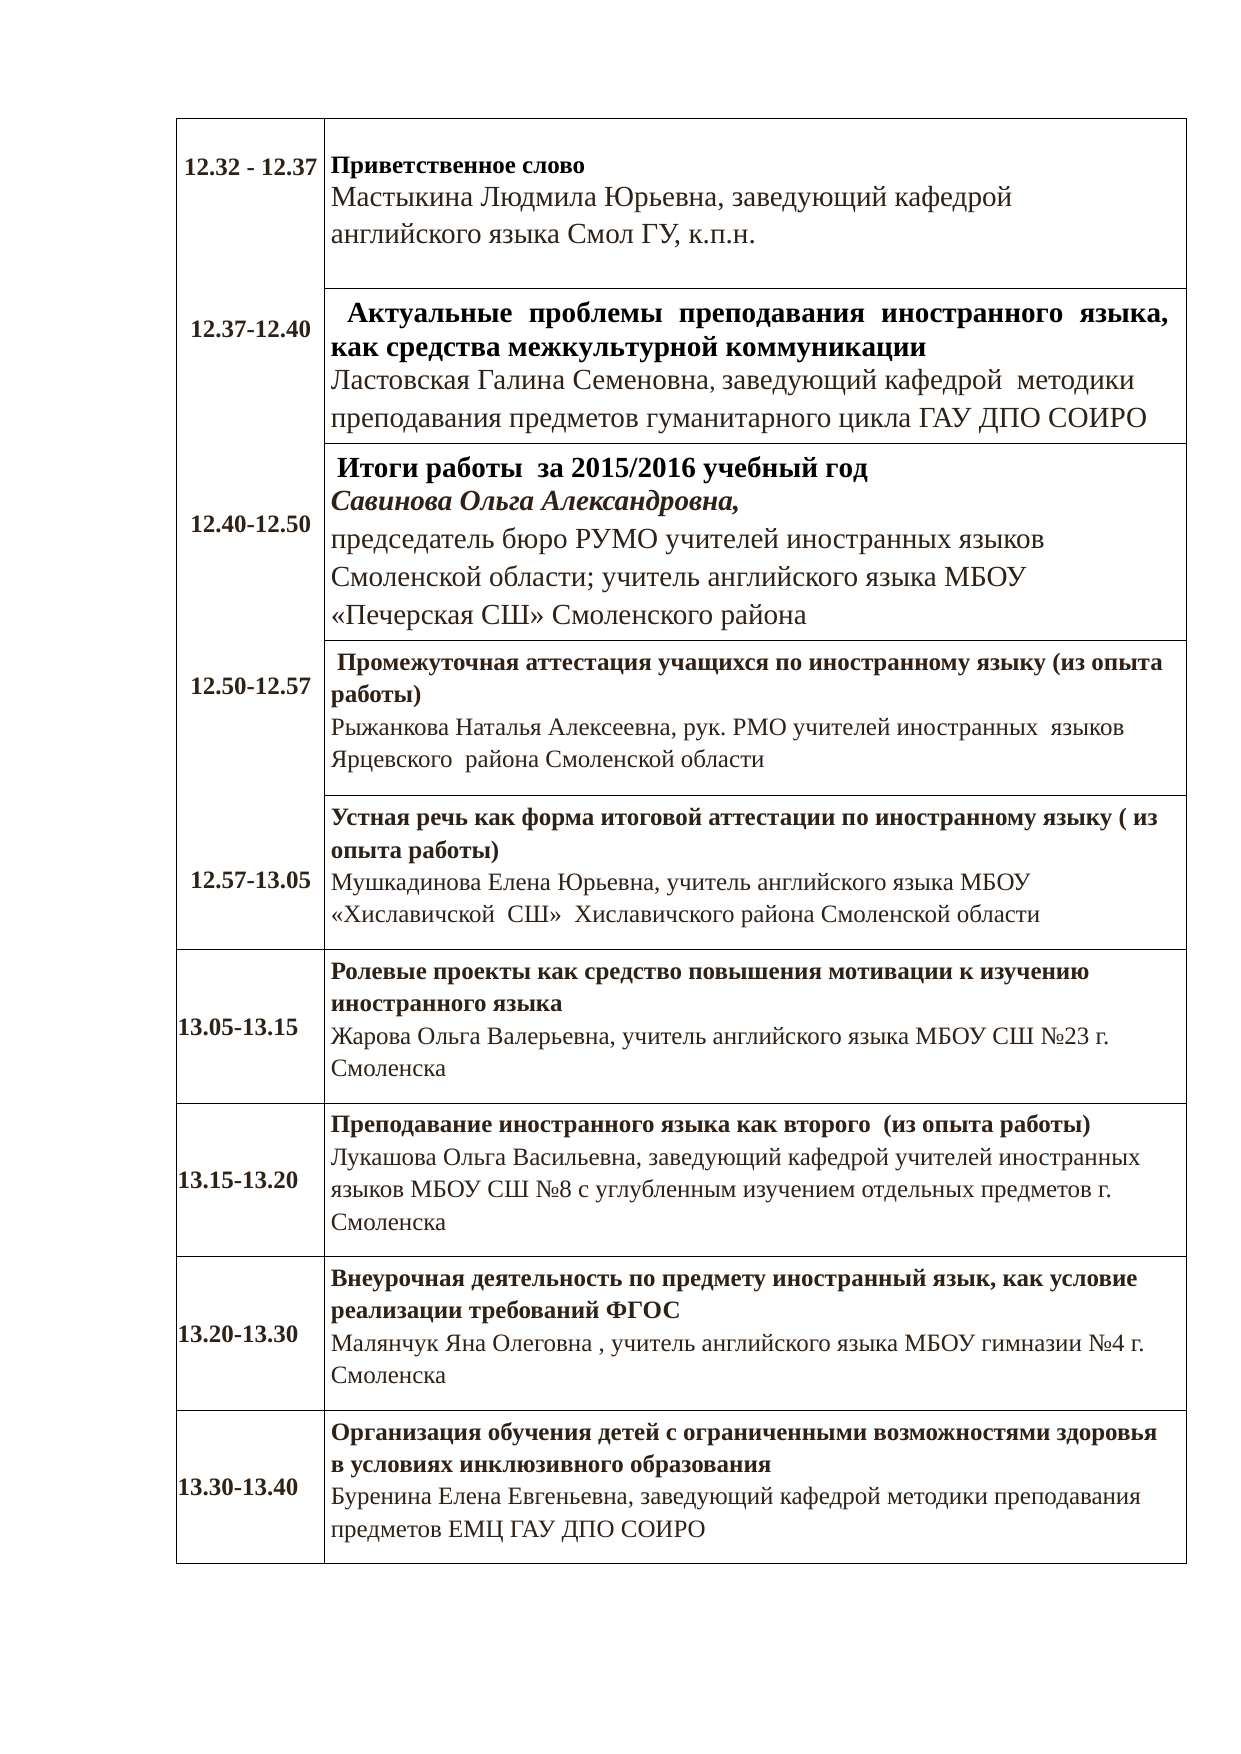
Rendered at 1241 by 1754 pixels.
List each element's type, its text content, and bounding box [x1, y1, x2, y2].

table_cell Организация обучения детей с ограниченными возможностями здоровья в условиях инклюзивного образования Буренина Елена Евгеньевна, заведующий кафедрой методики преподавания предметов ЕМЦ ГАУ ДПО СОИРО [325, 1411, 1186, 1563]
table_cell 12.32 - 12.37 12.37-12.40 12.40-12.50 12.50-12.57 12.57-13.05 [177, 119, 324, 949]
table_cell Приветственное слово Мастыкина Людмила Юрьевна, заведующий кафедрой английского языка Смол ГУ, к.п.н. [325, 119, 1186, 288]
table_cell 13.05-13.15 [177, 950, 324, 1102]
table_cell 13.30-13.40 [177, 1411, 324, 1563]
table_cell Устная речь как форма итоговой аттестации по иностранному языку ( из опыта работы) Мушкадинова Елена Юрьевна, учитель английского языка МБОУ «Хиславичской СШ» Хиславичского района Смоленской области [325, 796, 1186, 949]
table_cell Промежуточная аттестация учащихся по иностранному языку (из опыта работы) Рыжанкова Наталья Алексеевна, рук. РМО учителей иностранных языков Ярцевского района Смоленской области [325, 641, 1186, 795]
table_cell Актуальные проблемы преподавания иностранного языка, как средства межкультурной коммуникации Ластовская Галина Семеновна, заведующий кафедрой методики преподавания предметов гуманитарного цикла ГАУ ДПО СОИРО [325, 289, 1186, 443]
table_cell Ролевые проекты как средство повышения мотивации к изучению иностранного языка Жарова Ольга Валерьевна, учитель английского языка МБОУ СШ №23 г. Смоленска [325, 950, 1186, 1102]
table_cell 13.15-13.20 [177, 1104, 324, 1256]
table_cell Преподавание иностранного языка как второго (из опыта работы) Лукашова Ольга Васильевна, заведующий кафедрой учителей иностранных языков МБОУ СШ №8 с углубленным изучением отдельных предметов г. Смоленска [325, 1104, 1186, 1256]
table_cell Внеурочная деятельность по предмету иностранный язык, как условие реализации требований ФГОС Малянчук Яна Олеговна , учитель английского языка МБОУ гимназии №4 г. Смоленска [325, 1257, 1186, 1409]
table_cell 13.20-13.30 [177, 1257, 324, 1409]
table_cell Итоги работы за 2015/2016 учебный год Савинова Ольга Александровна, председатель бюро РУМО учителей иностранных языков Смоленской области; учитель английского языка МБОУ «Печерская СШ» Смоленского района [325, 444, 1186, 640]
